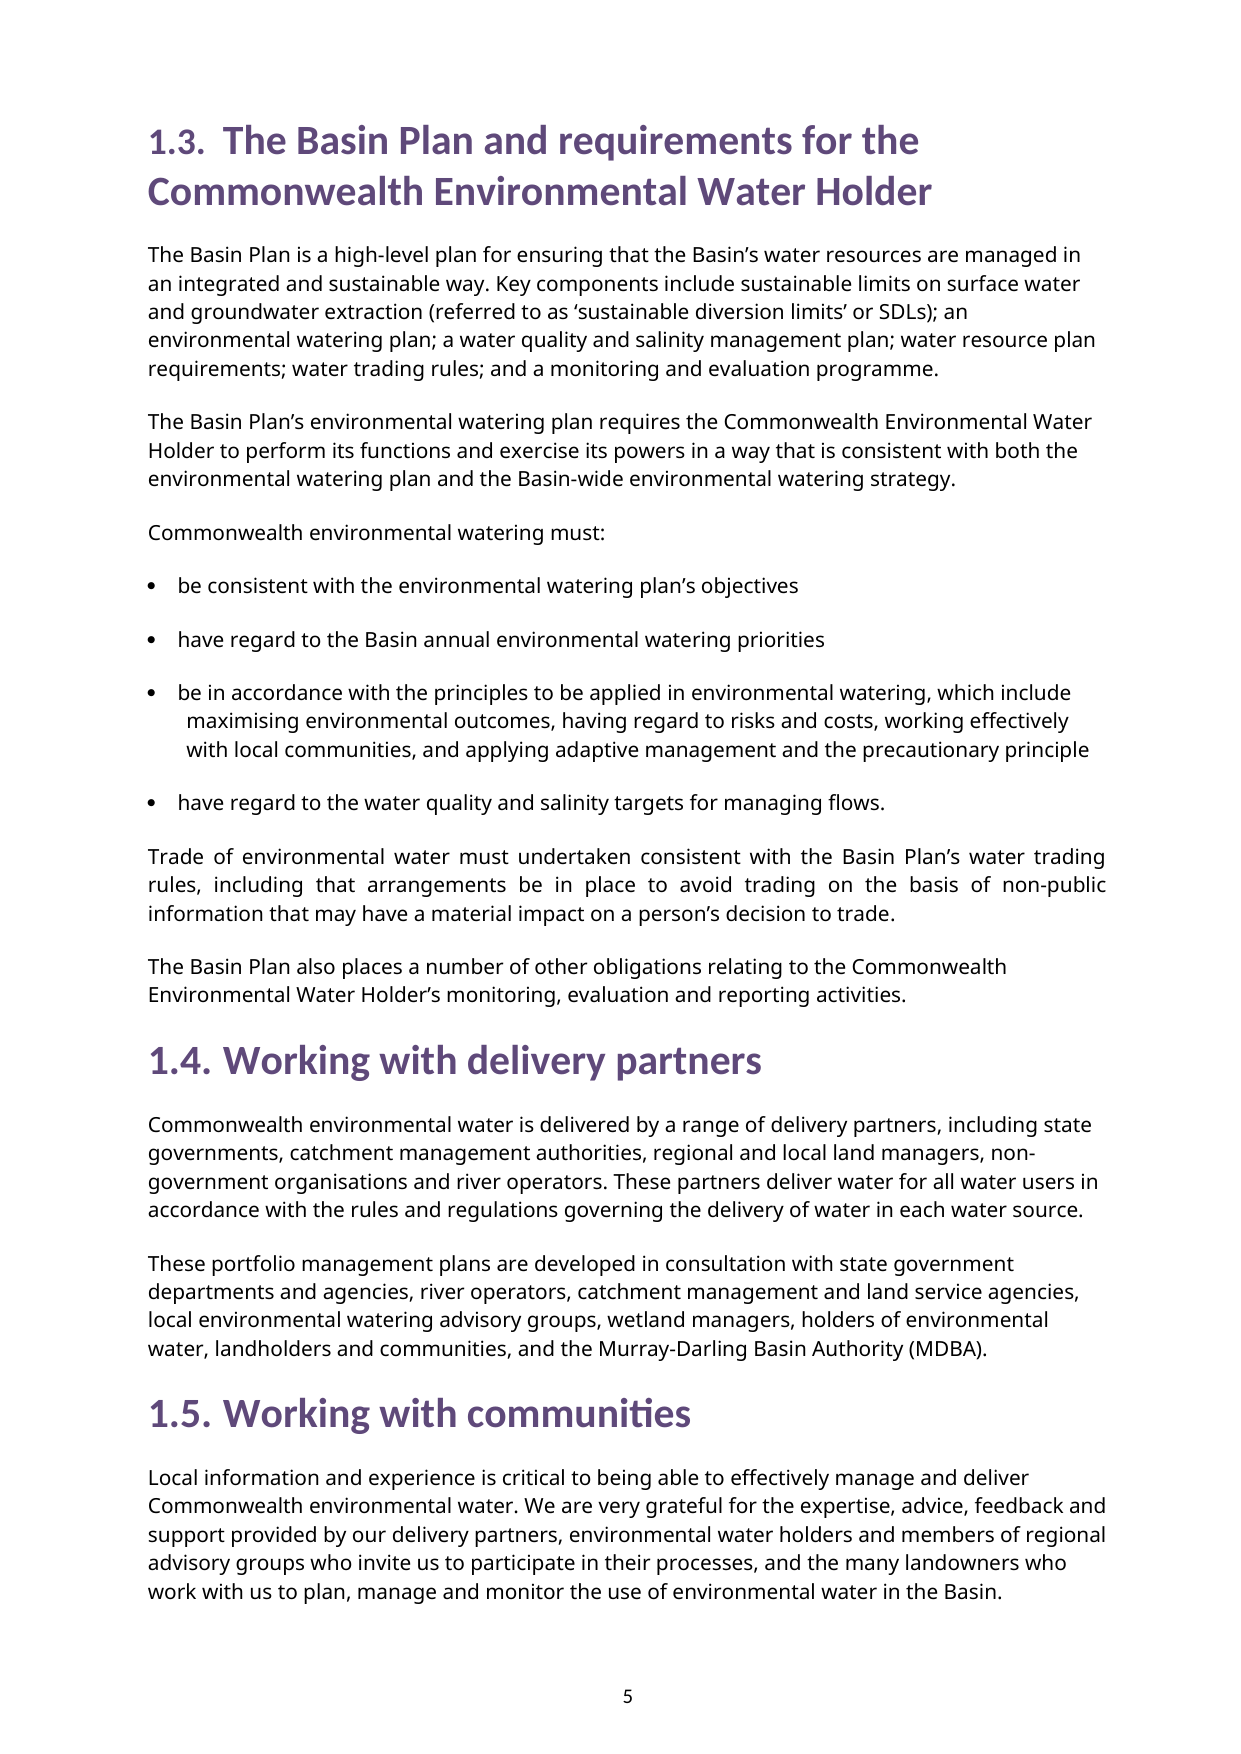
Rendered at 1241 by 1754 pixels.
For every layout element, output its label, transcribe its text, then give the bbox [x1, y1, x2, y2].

list have regard to the water quality and salinity targets for managing flows. [148, 788, 1107, 817]
subtitle Working with communities [148, 1387, 1107, 1438]
subtitle The Basin Plan and requirements for the Commonwealth Environmental Water Holder [148, 114, 1107, 215]
text Commonwealth environmental water is delivered by a range of delivery partners, including state governments, catchment management authorities, regional and local land managers, non-government organisations and river operators. These partners deliver water for all water users in accordance with the rules and regulations governing the delivery of water in each water source. [148, 1110, 1107, 1224]
text The Basin Plan is a high-level plan for ensuring that the Basin’s water resources are managed in an integrated and sustainable way. Key components include sustainable limits on surface water and groundwater extraction (referred to as ‘sustainable diversion limits’ or SDLs); an environmental watering plan; a water quality and salinity management plan; water resource plan requirements; water trading rules; and a monitoring and evaluation programme. [148, 240, 1107, 382]
subtitle Working with delivery partners [148, 1034, 1107, 1085]
text The Basin Plan also places a number of other obligations relating to the Commonwealth Environmental Water Holder’s monitoring, evaluation and reporting activities. [148, 952, 1107, 1009]
text Commonwealth environmental watering must: [148, 518, 1107, 546]
text The Basin Plan’s environmental watering plan requires the Commonwealth Environmental Water Holder to perform its functions and exercise its powers in a way that is consistent with both the environmental watering plan and the Basin-wide environmental watering strategy. [148, 407, 1107, 493]
list have regard to the Basin annual environmental watering priorities [148, 625, 1107, 653]
list Trade of environmental water must undertaken consistent with the Basin Plan’s water trading rules, including that arrangements be in place to avoid trading on the basis of non-public information that may have a material impact on a person’s decision to trade. [148, 842, 1107, 927]
list be in accordance with the principles to be applied in environmental watering, which include maximising environmental outcomes, having regard to risks and costs, working effectively with local communities, and applying adaptive management and the precautionary principle [148, 678, 1107, 763]
text These portfolio management plans are developed in consultation with state government departments and agencies, river operators, catchment management and land service agencies, local environmental watering advisory groups, wetland managers, holders of environmental water, landholders and communities, and the Murray-Darling Basin Authority (MDBA). [148, 1249, 1107, 1362]
text Local information and experience is critical to being able to effectively manage and deliver Commonwealth environmental water. We are very grateful for the expertise, advice, feedback and support provided by our delivery partners, environmental water holders and members of regional advisory groups who invite us to participate in their processes, and the many landowners who work with us to plan, manage and monitor the use of environmental water in the Basin. [148, 1463, 1107, 1605]
list be consistent with the environmental watering plan’s objectives [148, 571, 1107, 600]
